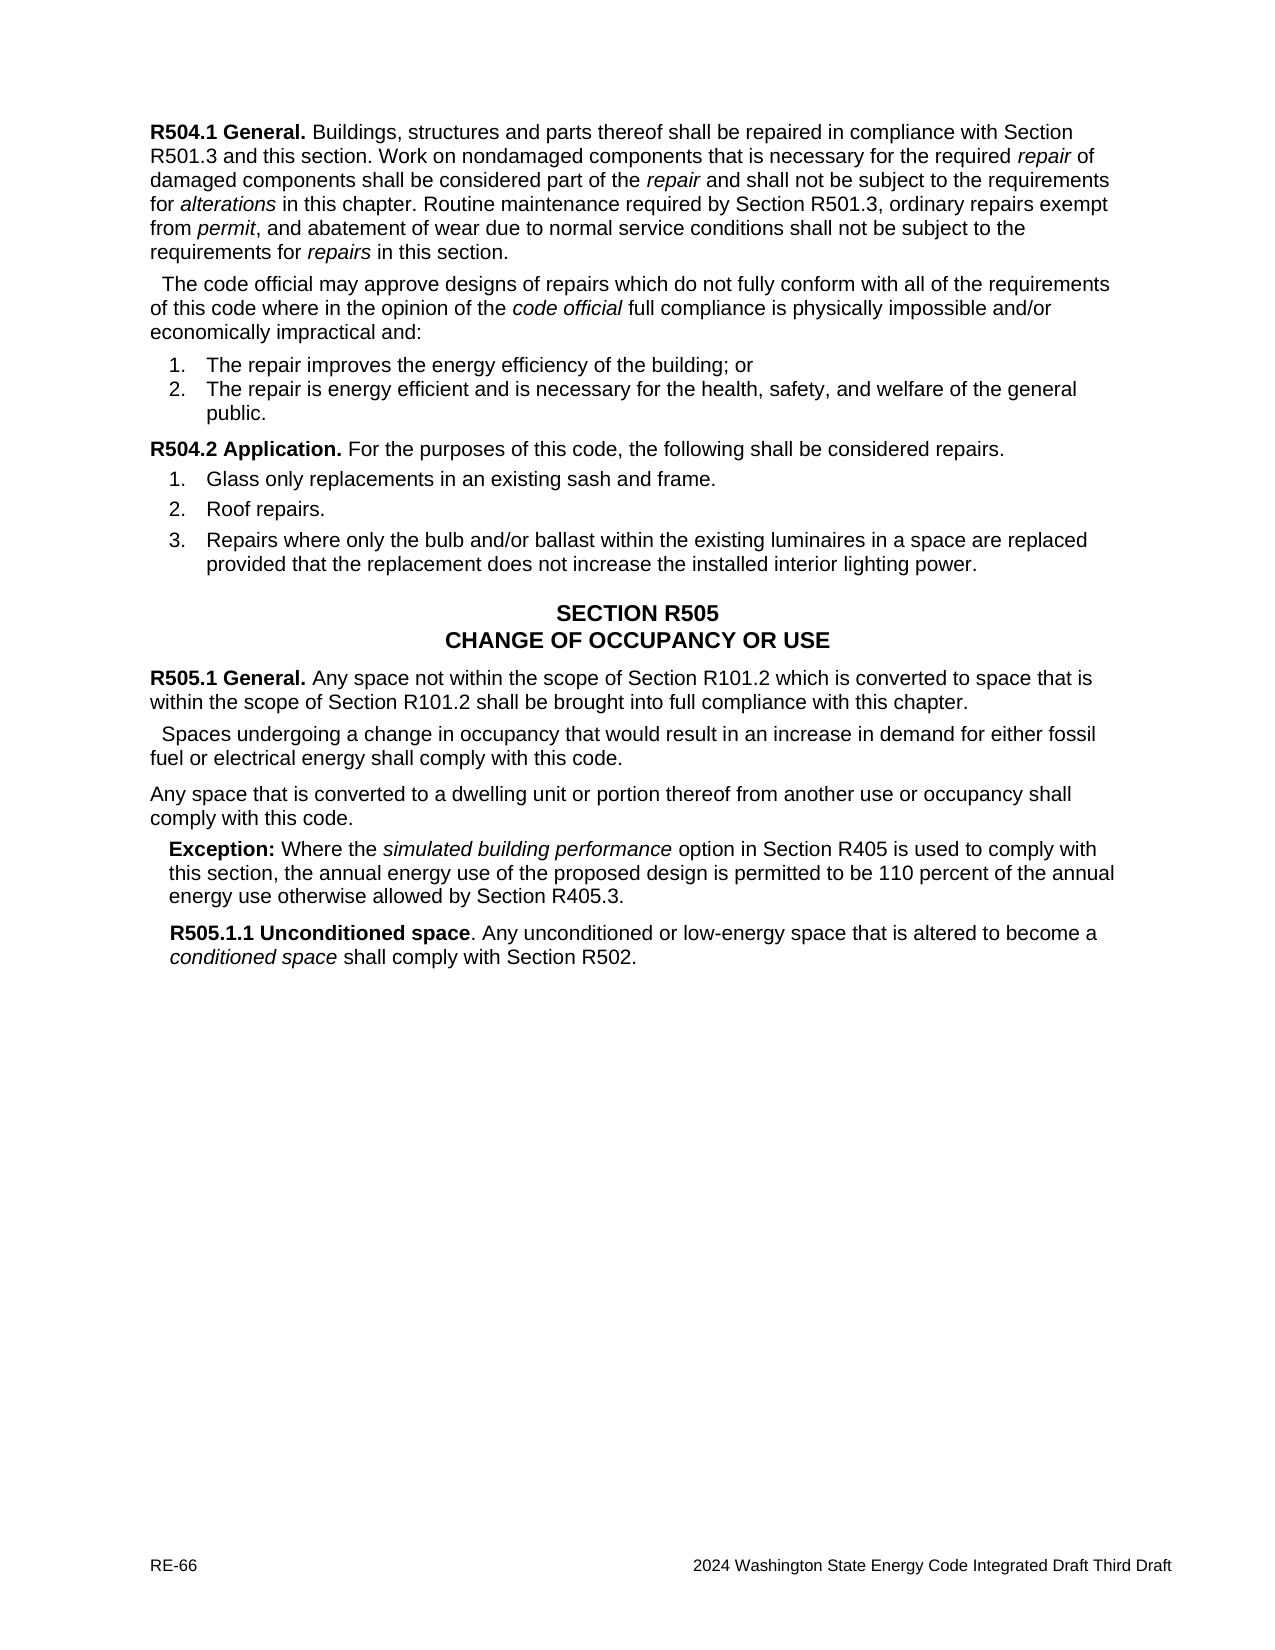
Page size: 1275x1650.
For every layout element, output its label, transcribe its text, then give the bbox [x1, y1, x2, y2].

text R505.1.1 Unconditioned space. Any unconditioned or low-energy space that is altered to become a conditioned space shall comply with Section R502. [169, 921, 1125, 969]
text Spaces undergoing a change in occupancy that would result in an increase in demand for either fossil fuel or electrical energy shall comply with this code. [150, 722, 1125, 770]
text CHANGE OF OCCUPANCY OR USE [150, 627, 1125, 653]
text SECTION R505 [150, 600, 1125, 627]
list Roof repairs. [169, 497, 1125, 521]
list Repairs where only the bulb and/or ballast within the existing luminaires in a space are replaced provided that the replacement does not increase the installed interior lighting power. [169, 527, 1125, 575]
list The repair is energy efficient and is necessary for the health, safety, and welfare of the general public. [169, 376, 1125, 424]
text Exception: Where the simulated building performance option in Section R405 is used to comply with this section, the annual energy use of the proposed design is permitted to be 110 percent of the annual energy use otherwise allowed by Section R405.3. [169, 836, 1125, 908]
text The code official may approve designs of repairs which do not fully conform with all of the requirements of this code where in the opinion of the code official full compliance is physically impossible and/or economically impractical and: [150, 272, 1125, 344]
list Glass only replacements in an existing sash and frame. [169, 467, 1125, 491]
text R505.1 General. Any space not within the scope of Section R101.2 which is converted to space that is within the scope of Section R101.2 shall be brought into full compliance with this chapter. [150, 666, 1125, 713]
text Any space that is converted to a dwelling unit or portion thereof from another use or occupancy shall comply with this code. [150, 782, 1125, 830]
list The repair improves the energy efficiency of the building; or [169, 352, 1125, 376]
text R504.2 Application. For the purposes of this code, the following shall be considered repairs. [150, 437, 1125, 461]
text R504.1 General. Buildings, structures and parts thereof shall be repaired in compliance with Section R501.3 and this section. Work on nondamaged components that is necessary for the required repair of damaged components shall be considered part of the repair and shall not be subject to the requirements for alterations in this chapter. Routine maintenance required by Section R501.3, ordinary repairs exempt from permit, and abatement of wear due to normal service conditions shall not be subject to the requirements for repairs in this section. [150, 120, 1125, 264]
